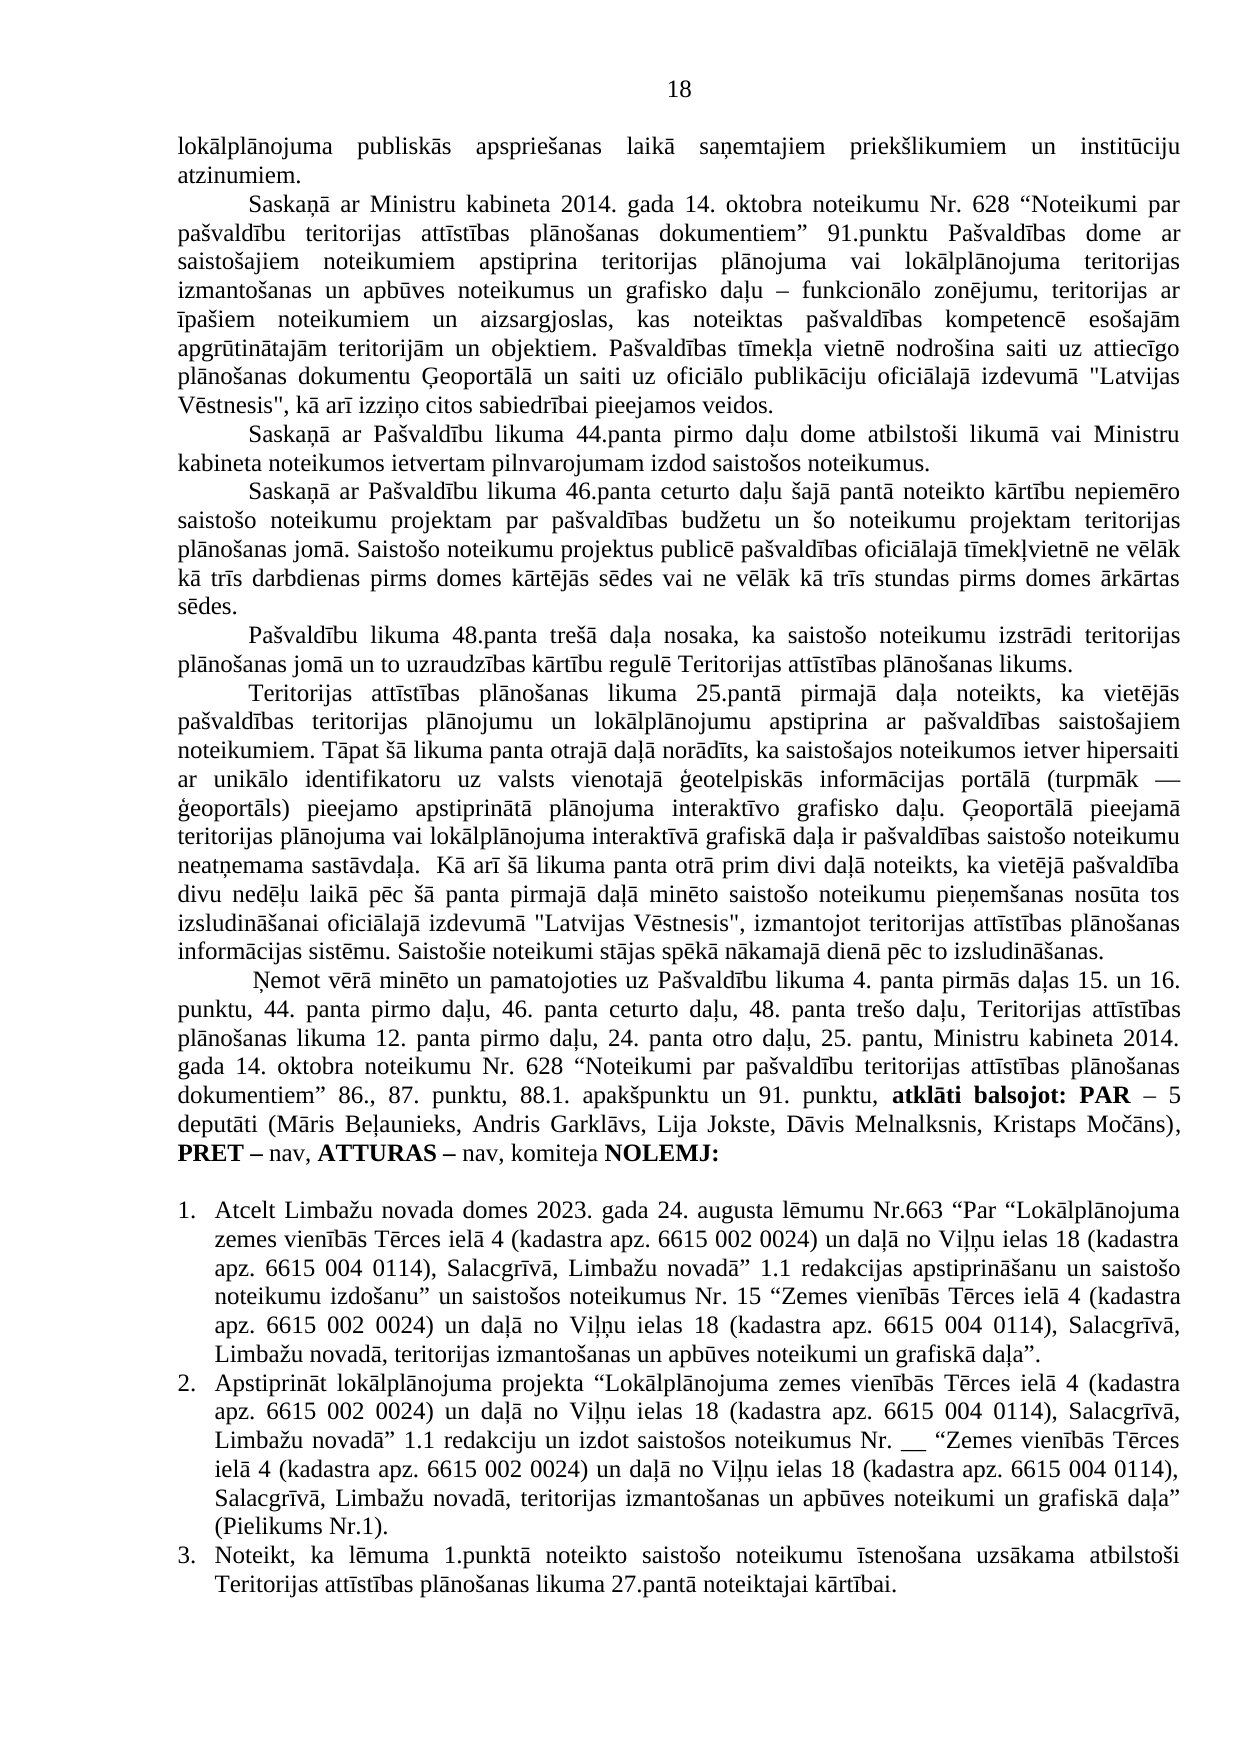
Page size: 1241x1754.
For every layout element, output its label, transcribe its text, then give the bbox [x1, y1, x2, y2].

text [177, 131, 1181, 189]
list Noteikt, ka lēmuma 1.punktā noteikto saistošo noteikumu īstenošana uzsākama atbilstoši Teritorijas attīstības plānošanas likuma 27.pantā noteiktajai kārtībai. [177, 1540, 1181, 1598]
text Saskaņā ar Pašvaldību likuma 44.panta pirmo daļu dome atbilstoši likumā vai Ministru kabineta noteikumos ietvertam pilnvarojumam izdod saistošos noteikumus. [177, 419, 1181, 476]
text Saskaņā ar Ministru kabineta 2014. gada 14. oktobra noteikumu Nr. 628 “Noteikumi par pašvaldību teritorijas attīstības plānošanas dokumentiem” 91.punktu Pašvaldības dome ar saistošajiem noteikumiem apstiprina teritorijas plānojuma vai lokālplānojuma teritorijas izmantošanas un apbūves noteikumus un grafisko daļu – funkcionālo zonējumu, teritorijas ar īpašiem noteikumiem un aizsargjoslas, kas noteiktas pašvaldības kompetencē esošajām apgrūtinātajām teritorijām un objektiem. Pašvaldības tīmekļa vietnē nodrošina saiti uz attiecīgo plānošanas dokumentu Ģeoportālā un saiti uz oficiālo publikāciju oficiālajā izdevumā "Latvijas Vēstnesis", kā arī izziņo citos sabiedrībai pieejamos veidos. [177, 189, 1181, 419]
text Teritorijas attīstības plānošanas likuma 25.pantā pirmajā daļa noteikts, ka vietējās pašvaldības teritorijas plānojumu un lokālplānojumu apstiprina ar pašvaldības saistošajiem noteikumiem. Tāpat šā likuma panta otrajā daļā norādīts, ka saistošajos noteikumos ietver hipersaiti ar unikālo identifikatoru uz valsts vienotajā ģeotelpiskās informācijas portālā (turpmāk — ģeoportāls) pieejamo apstiprinātā plānojuma interaktīvo grafisko daļu. Ģeoportālā pieejamā teritorijas plānojuma vai lokālplānojuma interaktīvā grafiskā daļa ir pašvaldības saistošo noteikumu neatņemama sastāvdaļa. Kā arī šā likuma panta otrā prim divi daļā noteikts, ka vietējā pašvaldība divu nedēļu laikā pēc šā panta pirmajā daļā minēto saistošo noteikumu pieņemšanas nosūta tos izsludināšanai oficiālajā izdevumā "Latvijas Vēstnesis", izmantojot teritorijas attīstības plānošanas informācijas sistēmu. Saistošie noteikumi stājas spēkā nākamajā dienā pēc to izsludināšanas. [177, 678, 1181, 965]
list Atcelt Limbažu novada domes 2023. gada 24. augusta lēmumu Nr.663 “Par “Lokālplānojuma zemes vienībās Tērces ielā 4 (kadastra apz. 6615 002 0024) un daļā no Viļņu ielas 18 (kadastra apz. 6615 004 0114), Salacgrīvā, Limbažu novadā” 1.1 redakcijas apstiprināšanu un saistošo noteikumu izdošanu” un saistošos noteikumus Nr. 15 “Zemes vienībās Tērces ielā 4 (kadastra apz. 6615 002 0024) un daļā no Viļņu ielas 18 (kadastra apz. 6615 004 0114), Salacgrīvā, Limbažu novadā, teritorijas izmantošanas un apbūves noteikumi un grafiskā daļa”. [177, 1195, 1181, 1368]
text Ņemot vērā minēto un pamatojoties uz Pašvaldību likuma 4. panta pirmās daļas 15. un 16. punktu, 44. panta pirmo daļu, 46. panta ceturto daļu, 48. panta trešo daļu, Teritorijas attīstības plānošanas likuma 12. panta pirmo daļu, 24. panta otro daļu, 25. pantu, Ministru kabineta 2014. gada 14. oktobra noteikumu Nr. 628 “Noteikumi par pašvaldību teritorijas attīstības plānošanas dokumentiem” 86., 87. punktu, 88.1. apakšpunktu un 91. punktu, atklāti balsojot: PAR – 5 deputāti (Māris Beļaunieks, Andris Garklāvs, Lija Jokste, Dāvis Melnalksnis, Kristaps Močāns), PRET – nav, ATTURAS – nav, komiteja NOLEMJ: [177, 965, 1181, 1166]
text Saskaņā ar Pašvaldību likuma 46.panta ceturto daļu šajā pantā noteikto kārtību nepiemēro saistošo noteikumu projektam par pašvaldības budžetu un šo noteikumu projektam teritorijas plānošanas jomā. Saistošo noteikumu projektus publicē pašvaldības oficiālajā tīmekļvietnē ne vēlāk kā trīs darbdienas pirms domes kārtējās sēdes vai ne vēlāk kā trīs stundas pirms domes ārkārtas sēdes. [177, 476, 1181, 620]
list Apstiprināt lokālplānojuma projekta “Lokālplānojuma zemes vienībās Tērces ielā 4 (kadastra apz. 6615 002 0024) un daļā no Viļņu ielas 18 (kadastra apz. 6615 004 0114), Salacgrīvā, Limbažu novadā” 1.1 redakciju un izdot saistošos noteikumus Nr. __ “Zemes vienībās Tērces ielā 4 (kadastra apz. 6615 002 0024) un daļā no Viļņu ielas 18 (kadastra apz. 6615 004 0114), Salacgrīvā, Limbažu novadā, teritorijas izmantošanas un apbūves noteikumi un grafiskā daļa” (Pielikums Nr.1). [177, 1368, 1181, 1540]
text Pašvaldību likuma 48.panta trešā daļa nosaka, ka saistošo noteikumu izstrādi teritorijas plānošanas jomā un to uzraudzības kārtību regulē Teritorijas attīstības plānošanas likums. [177, 620, 1181, 678]
